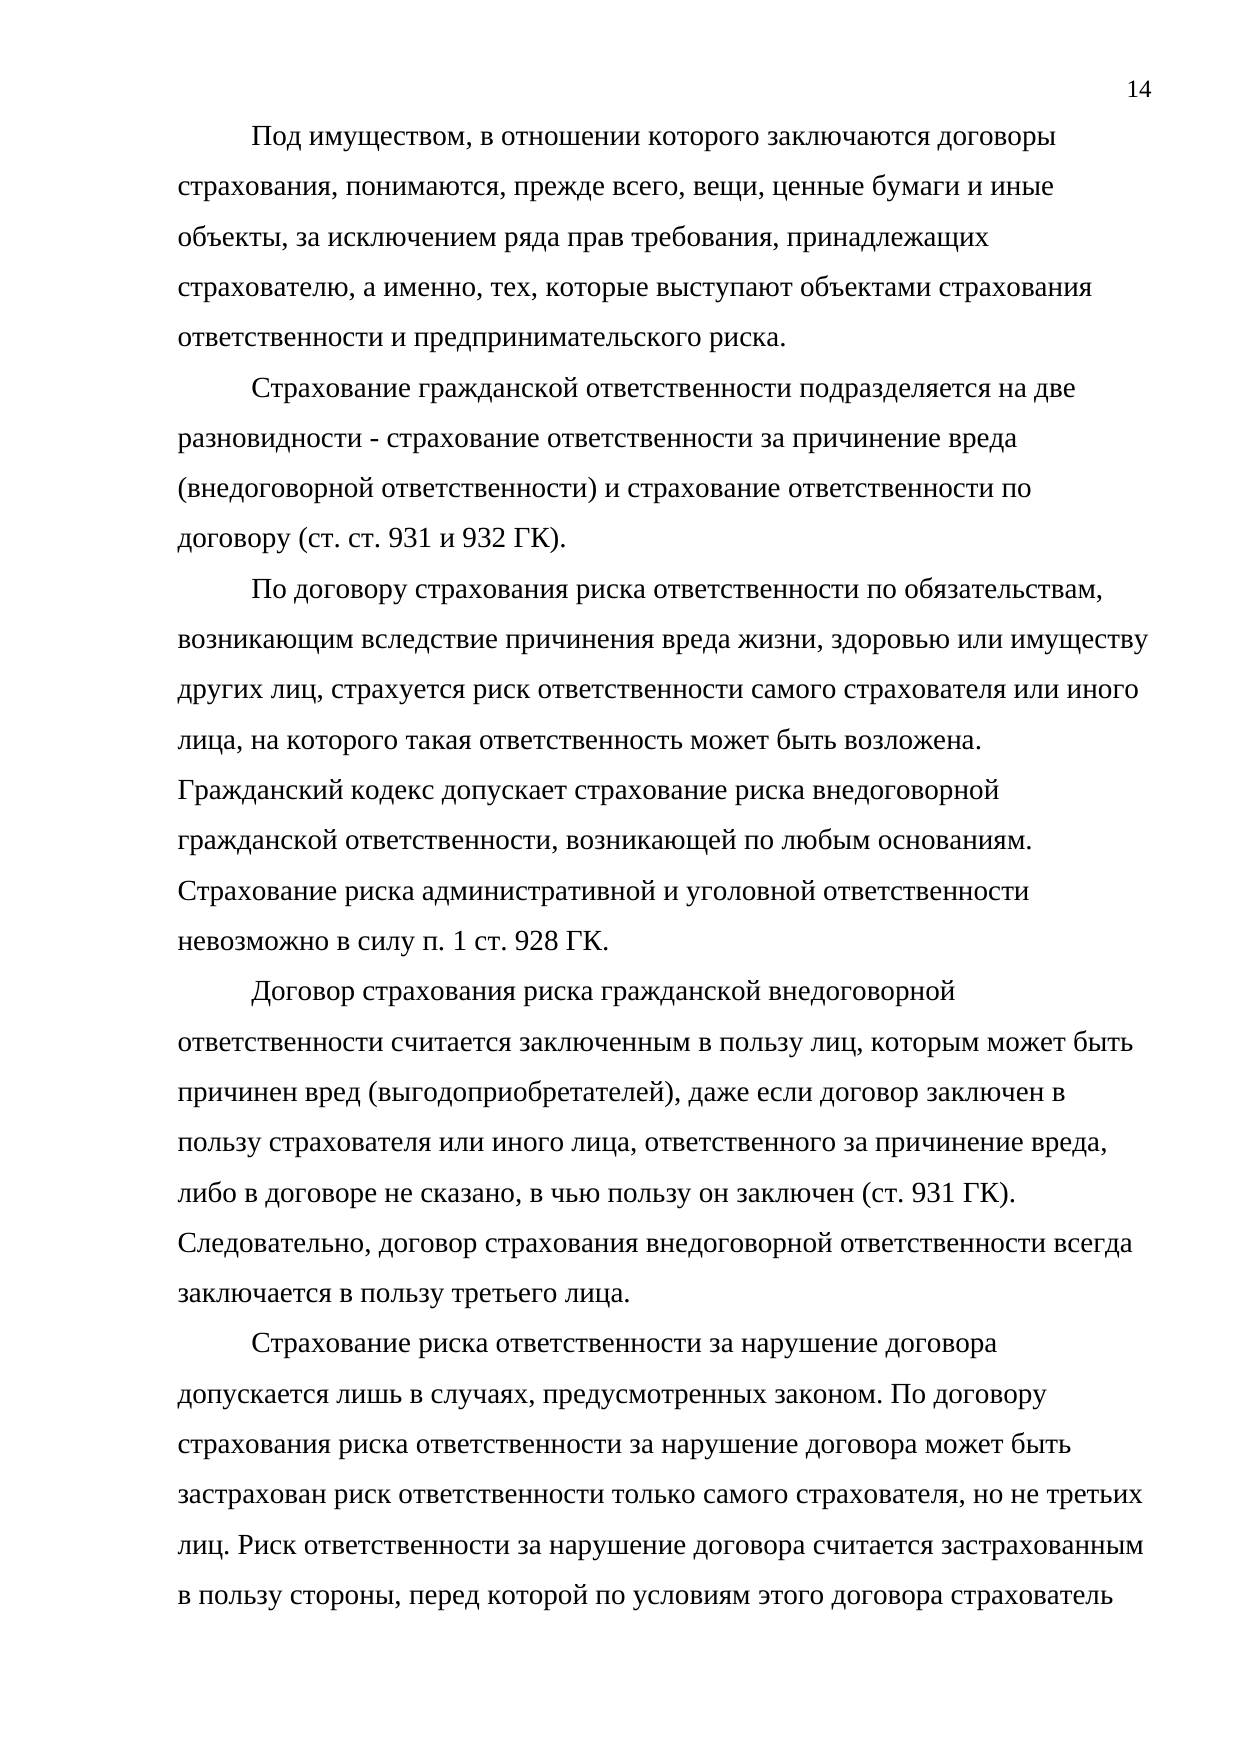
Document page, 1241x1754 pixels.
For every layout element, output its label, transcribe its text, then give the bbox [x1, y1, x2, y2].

text Договор страхования риска гражданской внедоговорной ответственности считается заключенным в пользу лиц, которым может быть причинен вред (выгодоприобретателей), даже если договор заключен в пользу страхователя или иного лица, ответственного за причинение вреда, либо в договоре не сказано, в чью пользу он заключен (ст. 931 ГК). Следовательно, договор страхования внедоговорной ответственности всегда заключается в пользу третьего лица. [177, 973, 1152, 1309]
text Под имуществом, в отношении которого заключаются договоры страхования, понимаются, прежде всего, вещи, ценные бумаги и иные объекты, за исключением ряда прав требования, принадлежащих страхователю, а именно, тех, которые выступают объектами страхования ответственности и предпринимательского риска. [177, 118, 1152, 353]
text Страхование гражданской ответственности подразделяется на две разновидности - страхование ответственности за причинение вреда (внедоговорной ответственности) и страхование ответственности по договору (ст. ст. 931 и 932 ГК). [177, 370, 1152, 554]
text По договору страхования риска ответственности по обязательствам, возникающим вследствие причинения вреда жизни, здоровью или имуществу других лиц, страхуется риск ответственности самого страхователя или иного лица, на которого такая ответственность может быть возложена. Гражданский кодекс допускает страхование риска внедоговорной гражданской ответственности, возникающей по любым основаниям. Страхование риска административной и уголовной ответственности невозможно в силу п. 1 ст. 928 ГК. [177, 571, 1152, 957]
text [177, 1326, 1152, 1611]
